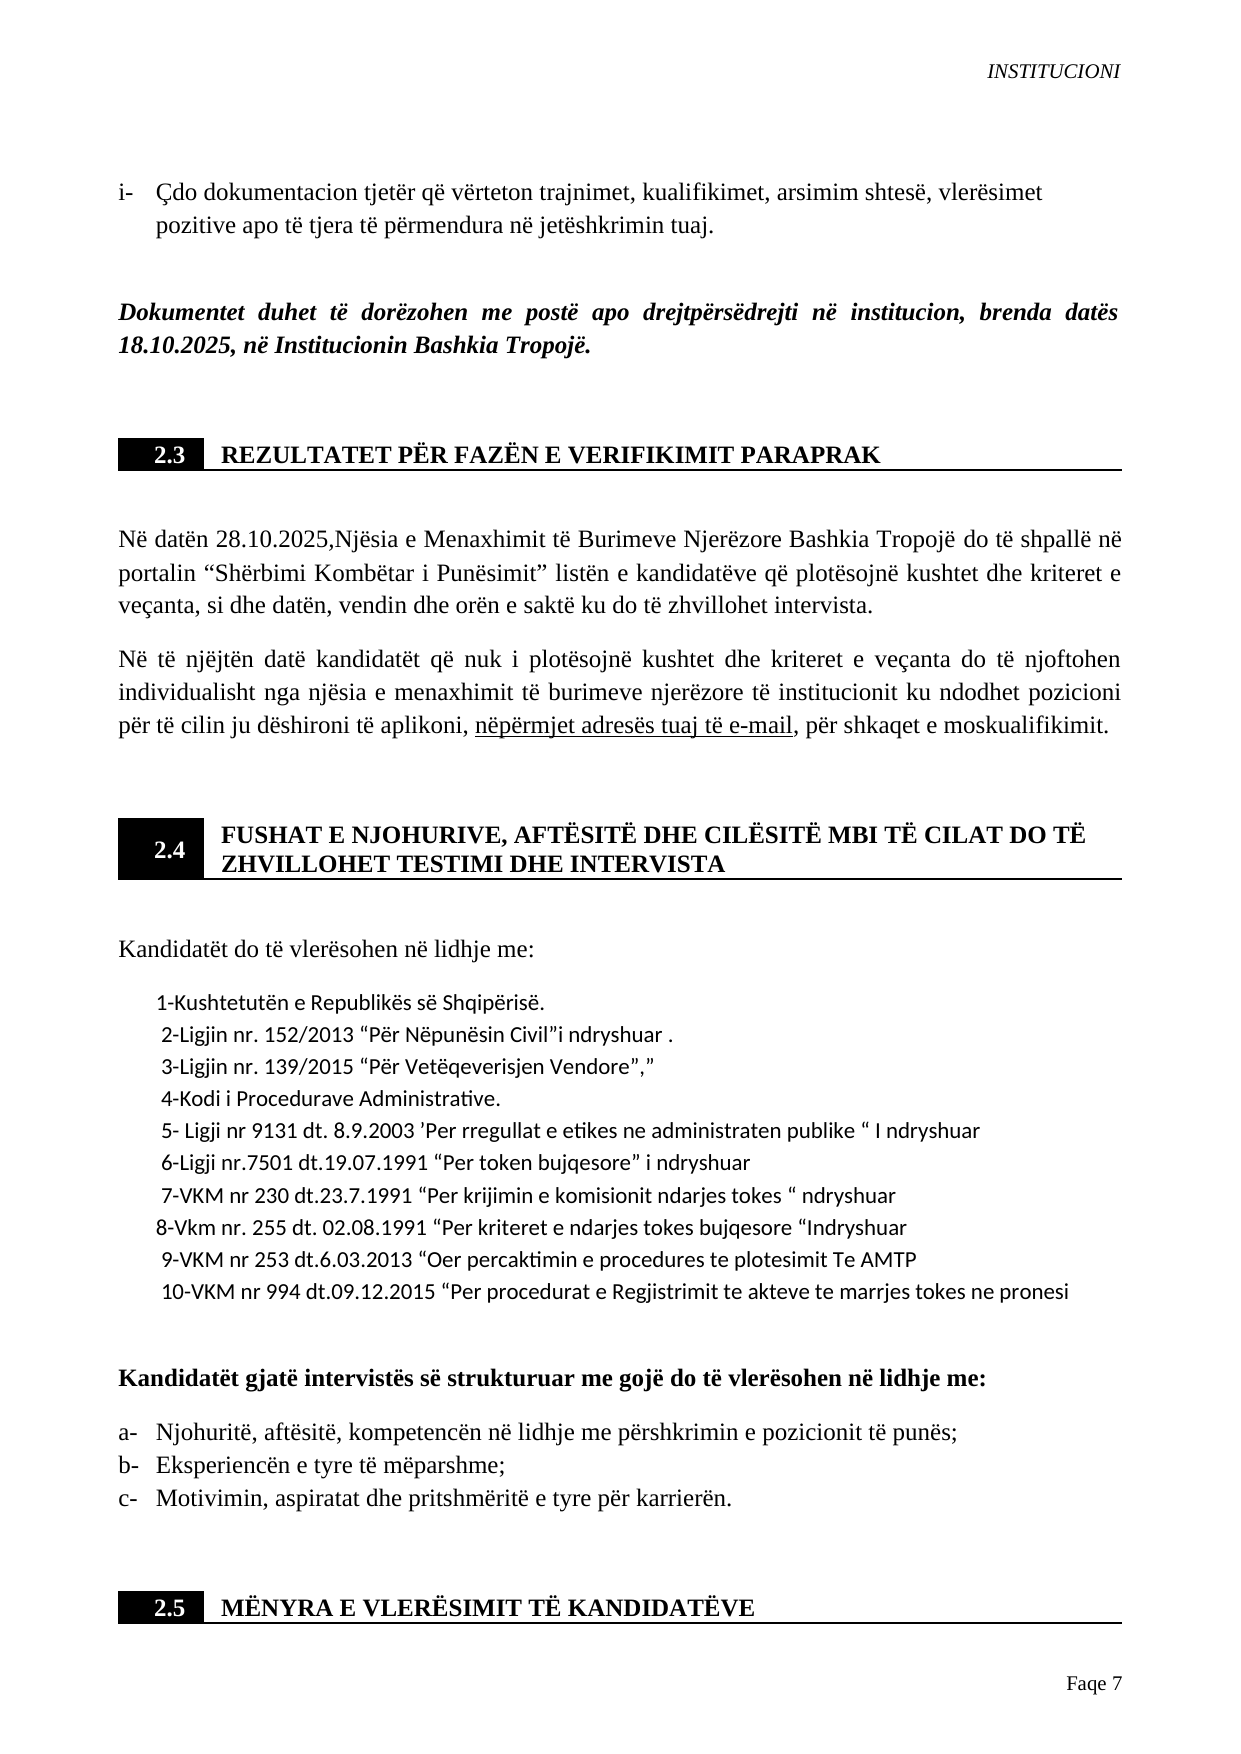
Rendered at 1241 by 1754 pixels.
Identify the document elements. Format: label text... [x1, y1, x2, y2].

list 4-Kodi i Procedurave Administrative. [156, 1084, 1122, 1112]
text Në të njëjtën datë kandidatët që nuk i plotësojnë kushtet dhe kriteret e veçanta do të njoftohen individualisht nga njësia e menaxhimit të burimeve njerëzore të institucionit ku ndodhet pozicioni për të cilin ju dëshironi të aplikoni, nëpërmjet adresës tuaj të e-mail, për shkaqet e moskualifikimit. [118, 644, 1122, 739]
list 1-Kushtetutën e Republikës së Shqipërisë. [156, 988, 1122, 1016]
table_header 2.4 [120, 820, 202, 878]
list 9-VKM nr 253 dt.6.03.2013 “Oer percaktimin e procedures te plotesimit Te AMTP [156, 1245, 1122, 1273]
table_header 2.5 [120, 1593, 202, 1622]
text Kandidatët do të vlerësohen në lidhje me: [118, 934, 1131, 962]
text Kandidatët gjatë intervistës së strukturuar me gojë do të vlerësohen në lidhje me: [118, 1363, 1122, 1392]
list 2-Ligjin nr. 152/2013 “Për Nëpunësin Civil”i ndryshuar . [156, 1020, 1122, 1048]
list Motivimin, aspiratat dhe pritshmëritë e tyre për karrierën. [118, 1483, 1122, 1512]
list 6-Ligji nr.7501 dt.19.07.1991 “Per token bujqesore” i ndryshuar [156, 1148, 1122, 1177]
list Njohuritë, aftësitë, kompetencën në lidhje me përshkrimin e pozicionit të punës; [118, 1417, 1122, 1446]
table_header 2.3 [120, 440, 202, 469]
list 8-Vkm nr. 255 dt. 02.08.1991 “Per kriteret e ndarjes tokes bujqesore “Indryshuar [156, 1213, 1122, 1241]
text Dokumentet duhet të dorëzohen me postë apo drejtpërsëdrejti në institucion, brenda datës 18.10.2025, në Institucionin Bashkia Tropojë. [118, 297, 1122, 359]
list 5- Ligji nr 9131 dt. 8.9.2003 ’Per rregullat e etikes ne administraten publike “ I ndryshuar [156, 1116, 1122, 1144]
table_header MËNYRA E VLERËSIMIT TË KANDIDATËVE [204, 1591, 1122, 1622]
text Në datën 28.10.2025,Njësia e Menaxhimit të Burimeve Njerëzore Bashkia Tropojë do të shpallë në portalin “Shërbimi Kombëtar i Punësimit” listën e kandidatëve që plotësojnë kushtet dhe kriteret e veçanta, si dhe datën, vendin dhe orën e saktë ku do të zhvillohet intervista. [118, 524, 1122, 619]
table_header FUSHAT E NJOHURIVE, AFTËSITË DHE CILËSITË MBI TË CILAT DO TË ZHVILLOHET TESTIMI DHE INTERVISTA [204, 818, 1122, 878]
list 3-Ligjin nr. 139/2015 “Për Vetëqeverisjen Vendore”,” [156, 1052, 1122, 1080]
list Eksperiencën e tyre të mëparshme; [118, 1450, 1122, 1479]
table_header REZULTATET PËR FAZËN E VERIFIKIMIT PARAPRAK [204, 438, 1122, 469]
list Çdo dokumentacion tjetër që vërteton trajnimet, kualifikimet, arsimim shtesë, vlerësimet pozitive apo të tjera të përmendura në jetëshkrimin tuaj. [118, 177, 1122, 239]
list 7-VKM nr 230 dt.23.7.1991 “Per krijimin e komisionit ndarjes tokes “ ndryshuar [156, 1181, 1122, 1209]
list 10-VKM nr 994 dt.09.12.2015 “Per procedurat e Regjistrimit te akteve te marrjes tokes ne pronesi [156, 1277, 1122, 1305]
